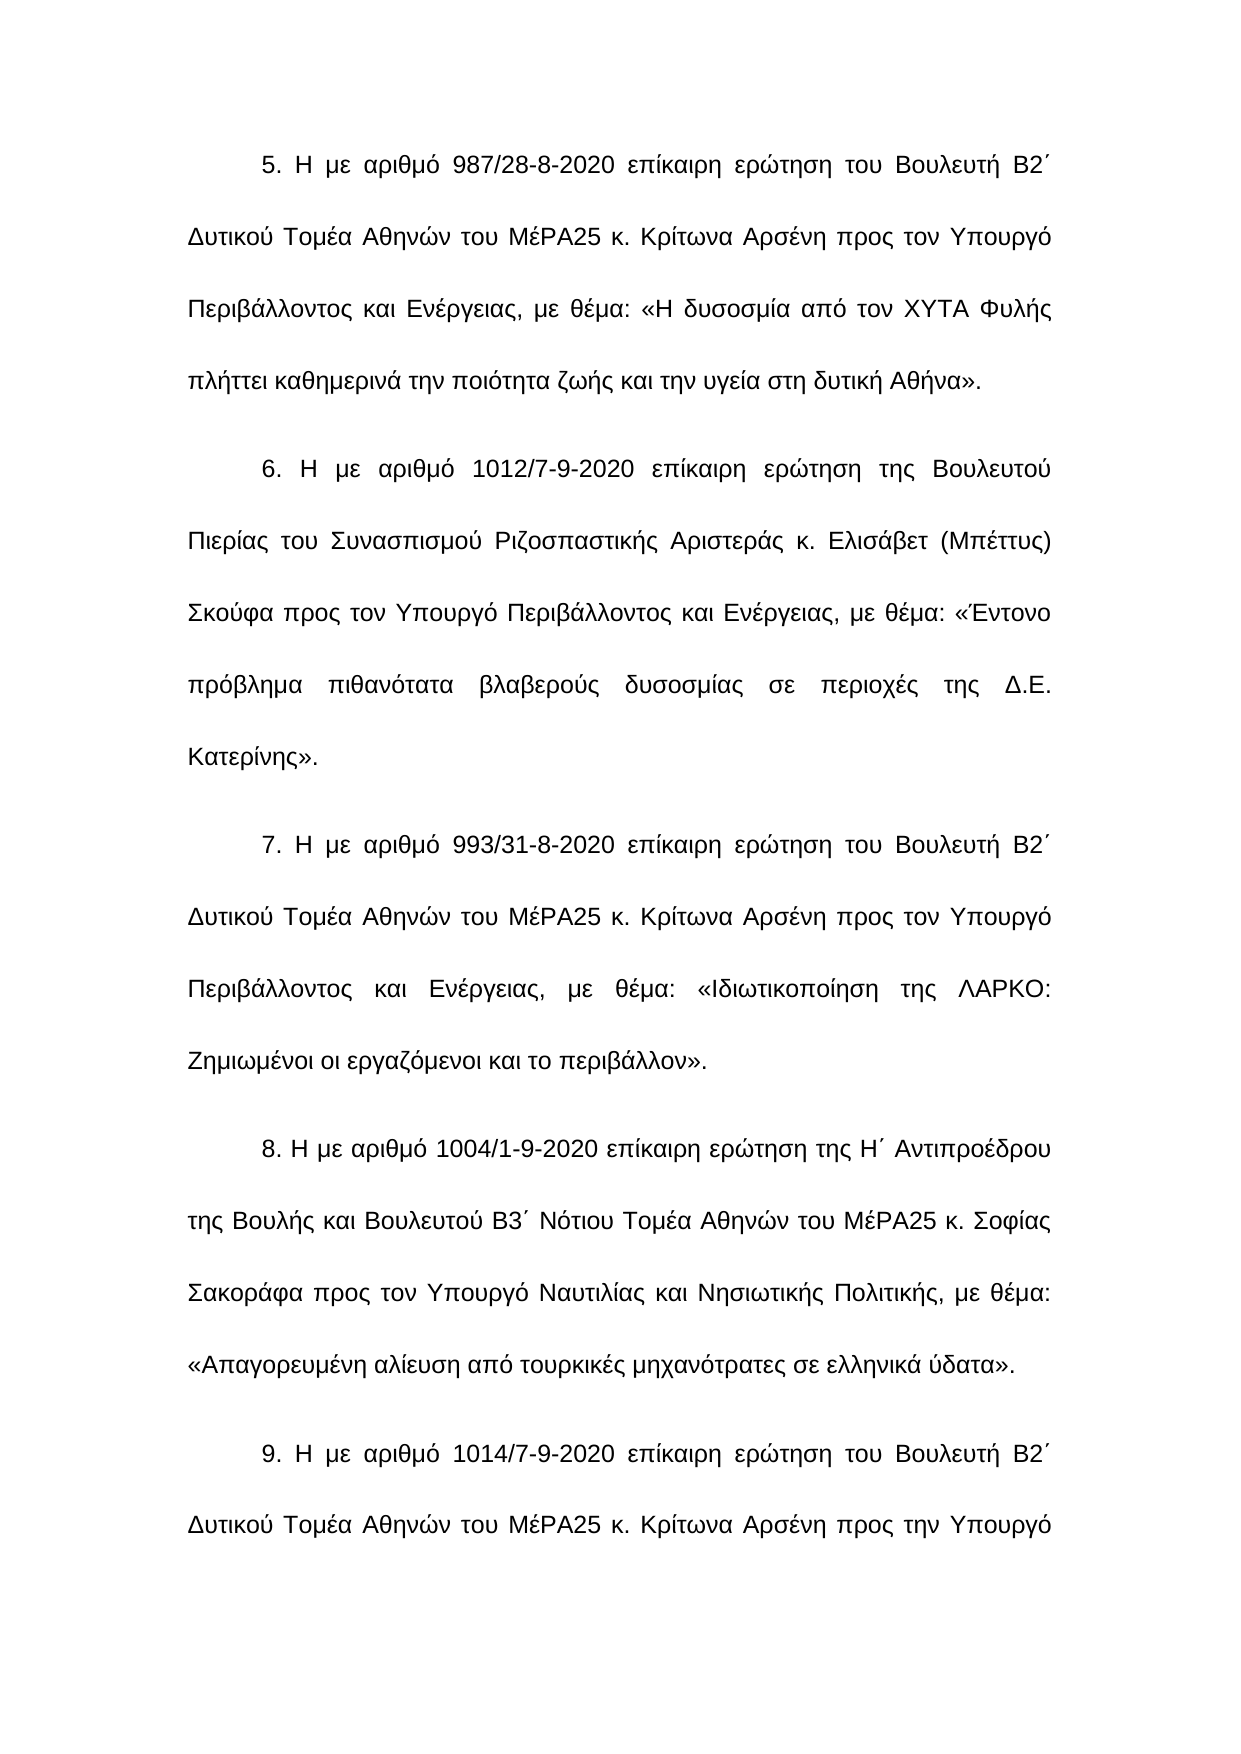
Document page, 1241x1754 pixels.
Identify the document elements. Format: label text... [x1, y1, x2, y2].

text 6. Η με αριθμό 1012/7-9-2020 επίκαιρη ερώτηση της Βουλευτού Πιερίας του Συνασπισμού Ριζοσπαστικής Αριστεράς κ. Ελισάβετ (Μπέττυς) Σκούφα προς τον Υπουργό Περιβάλλοντος και Ενέργειας, με θέμα: «Έντονο πρόβλημα πιθανότατα βλαβερούς δυσοσμίας σε περιοχές της Δ.Ε. Κατερίνης». [187, 454, 1053, 770]
text 8. Η με αριθμό 1004/1-9-2020 επίκαιρη ερώτηση της Η΄ Αντιπροέδρου της Βουλής και Βουλευτού Β3΄ Νότιου Τομέα Αθηνών του ΜέΡΑ25 κ. Σοφίας Σακοράφα προς τον Υπουργό Ναυτιλίας και Νησιωτικής Πολιτικής, με θέμα: «Απαγορευμένη αλίευση από τουρκικές μηχανότρατες σε ελληνικά ύδατα». [187, 1134, 1053, 1379]
text 5. Η με αριθμό 987/28-8-2020 επίκαιρη ερώτηση του Βουλευτή Β2΄ Δυτικού Τομέα Αθηνών του ΜέΡΑ25 κ. Κρίτωνα Αρσένη προς τον Υπουργό Περιβάλλοντος και Ενέργειας, με θέμα: «Η δυσοσμία από τον ΧΥΤΑ Φυλής πλήττει καθημερινά την ποιότητα ζωής και την υγεία στη δυτική Αθήνα». [187, 150, 1053, 394]
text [187, 1438, 1053, 1539]
text 7. Η με αριθμό 993/31-8-2020 επίκαιρη ερώτηση του Βουλευτή Β2΄ Δυτικού Τομέα Αθηνών του ΜέΡΑ25 κ. Κρίτωνα Αρσένη προς τον Υπουργό Περιβάλλοντος και Ενέργειας, με θέμα: «Ιδιωτικοποίηση της ΛΑΡΚΟ: Ζημιωμένοι οι εργαζόμενοι και το περιβάλλον». [187, 830, 1053, 1074]
